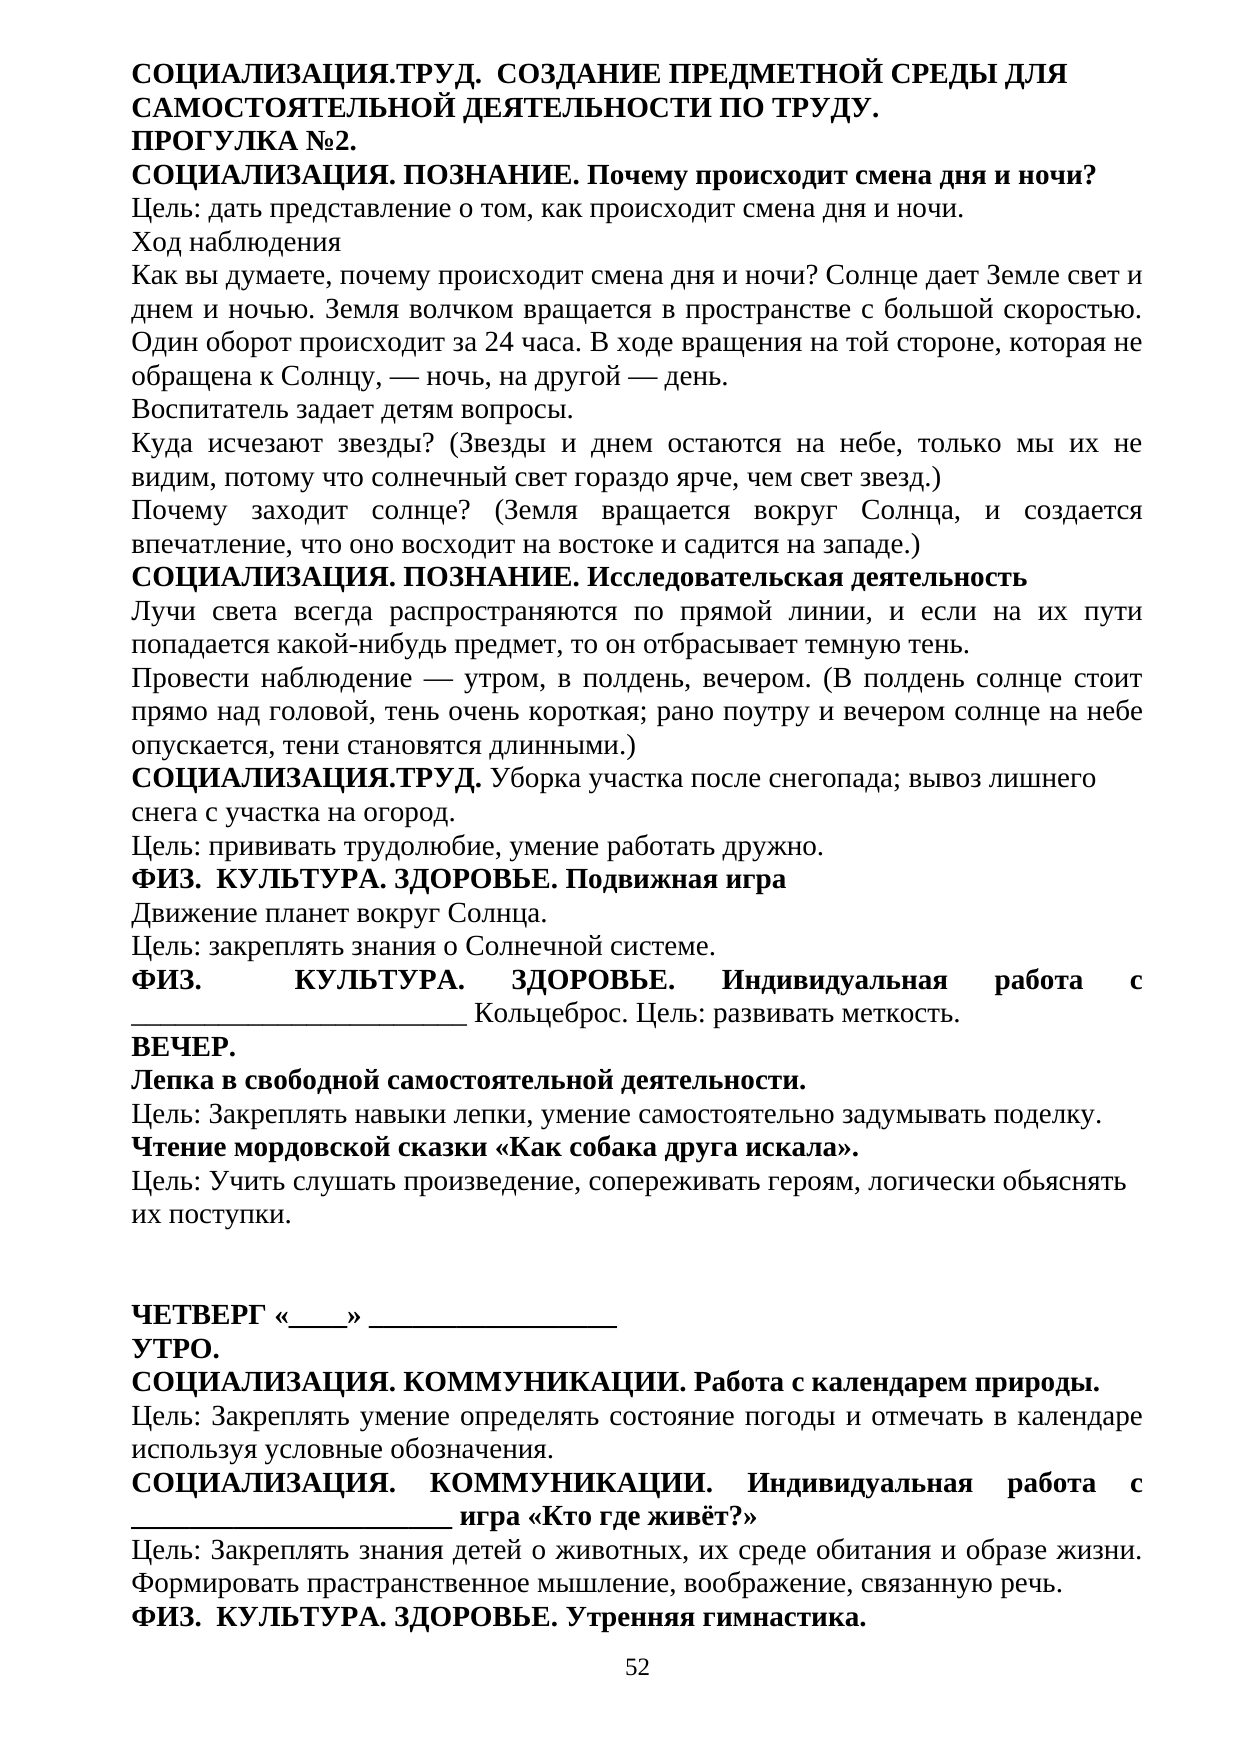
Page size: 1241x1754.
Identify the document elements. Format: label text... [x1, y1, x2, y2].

text УТРО. [131, 1331, 1144, 1364]
text ФИЗ. КУЛЬТУРА. ЗДОРОВЬЕ. Индивидуальная работа с _______________________ Кольцеброс. Цель: развивать меткость. [131, 962, 1144, 1029]
text Почему заходит солнце? (Земля вращается вокруг Солнца, и создается впечатление, что оно восходит на востоке и садится на западе.) [131, 492, 1144, 559]
text ФИЗ. КУЛЬТУРА. ЗДОРОВЬЕ. Подвижная игра [131, 861, 1144, 895]
text Цель: Закреплять знания детей о животных, их среде обитания и образе жизни. Формировать прастранственное мышление, воображение, связанную речь. [131, 1532, 1144, 1599]
text СОЦИАЛИЗАЦИЯ. КОММУНИКАЦИИ. Индивидуальная работа с ______________________ игра «Кто где живёт?» [131, 1465, 1144, 1532]
text СОЦИАЛИЗАЦИЯ.ТРУД. СОЗДАНИЕ ПРЕДМЕТНОЙ СРЕДЫ ДЛЯ САМОСТОЯТЕЛЬНОЙ ДЕЯТЕЛЬНОСТИ ПО ТРУДУ. [131, 56, 1144, 123]
text Цель: Учить слушать произведение, сопереживать героям, логически обьяснять их поступки. [131, 1163, 1144, 1230]
text Движение планет вокруг Солнца. [131, 895, 1144, 928]
text ПРОГУЛКА №2. [131, 123, 1144, 157]
text Лепка в свободной самостоятельной деятельности. [131, 1062, 1144, 1096]
text СОЦИАЛИЗАЦИЯ. КОММУНИКАЦИИ. Работа с календарем природы. [131, 1364, 1144, 1398]
text СОЦИАЛИЗАЦИЯ. ПОЗНАНИЕ. Исследовательская деятельность [131, 559, 1144, 593]
text ФИЗ. КУЛЬТУРА. ЗДОРОВЬЕ. Утренняя гимнастика. [131, 1599, 1144, 1633]
text Цель: Закреплять умение определять состояние погоды и отмечать в календаре используя условные обозначения. [131, 1398, 1144, 1465]
text Цель: дать представление о том, как происходит смена дня и ночи. [131, 190, 1144, 224]
text Чтение мордовской сказки «Как собака друга искала». [131, 1129, 1144, 1163]
text Цель: прививать трудолюбие, умение работать дружно. [131, 828, 1144, 861]
text Как вы думаете, почему происходит смена дня и ночи? Солнце дает Земле свет и днем и ночью. Земля волчком вращается в пространстве с большой скоростью. Один оборот происходит за 24 часа. В ходе вращения на той стороне, которая не обращена к Солнцу, — ночь, на другой — день. [131, 257, 1144, 392]
text Лучи света всегда распространяются по прямой линии, и если на их пути попадается какой-нибудь предмет, то он отбрасывает темную тень. [131, 593, 1144, 660]
text ЧЕТВЕРГ «____» _________________ [131, 1297, 1144, 1331]
text Цель: Закреплять навыки лепки, умение самостоятельно задумывать поделку. [131, 1096, 1144, 1129]
text СОЦИАЛИЗАЦИЯ.ТРУД. Уборка участка после снегопада; вывоз лишнего снега с участка на огород. [131, 761, 1144, 828]
text Цель: закреплять знания о Солнечной системе. [131, 928, 1144, 962]
text Провести наблюдение — утром, в полдень, вечером. (В полдень солнце стоит прямо над головой, тень очень короткая; рано поутру и вечером солнце на небе опускается, тени становятся длинными.) [131, 660, 1144, 761]
text Куда исчезают звезды? (Звезды и днем остаются на небе, только мы их не видим, потому что солнечный свет гораздо ярче, чем свет звезд.) [131, 425, 1144, 492]
text Воспитатель задает детям вопросы. [131, 392, 1144, 425]
text Ход наблюдения [131, 224, 1144, 257]
text ВЕЧЕР. [131, 1029, 1144, 1062]
text СОЦИАЛИЗАЦИЯ. ПОЗНАНИЕ. Почему происходит смена дня и ночи? [131, 157, 1144, 190]
